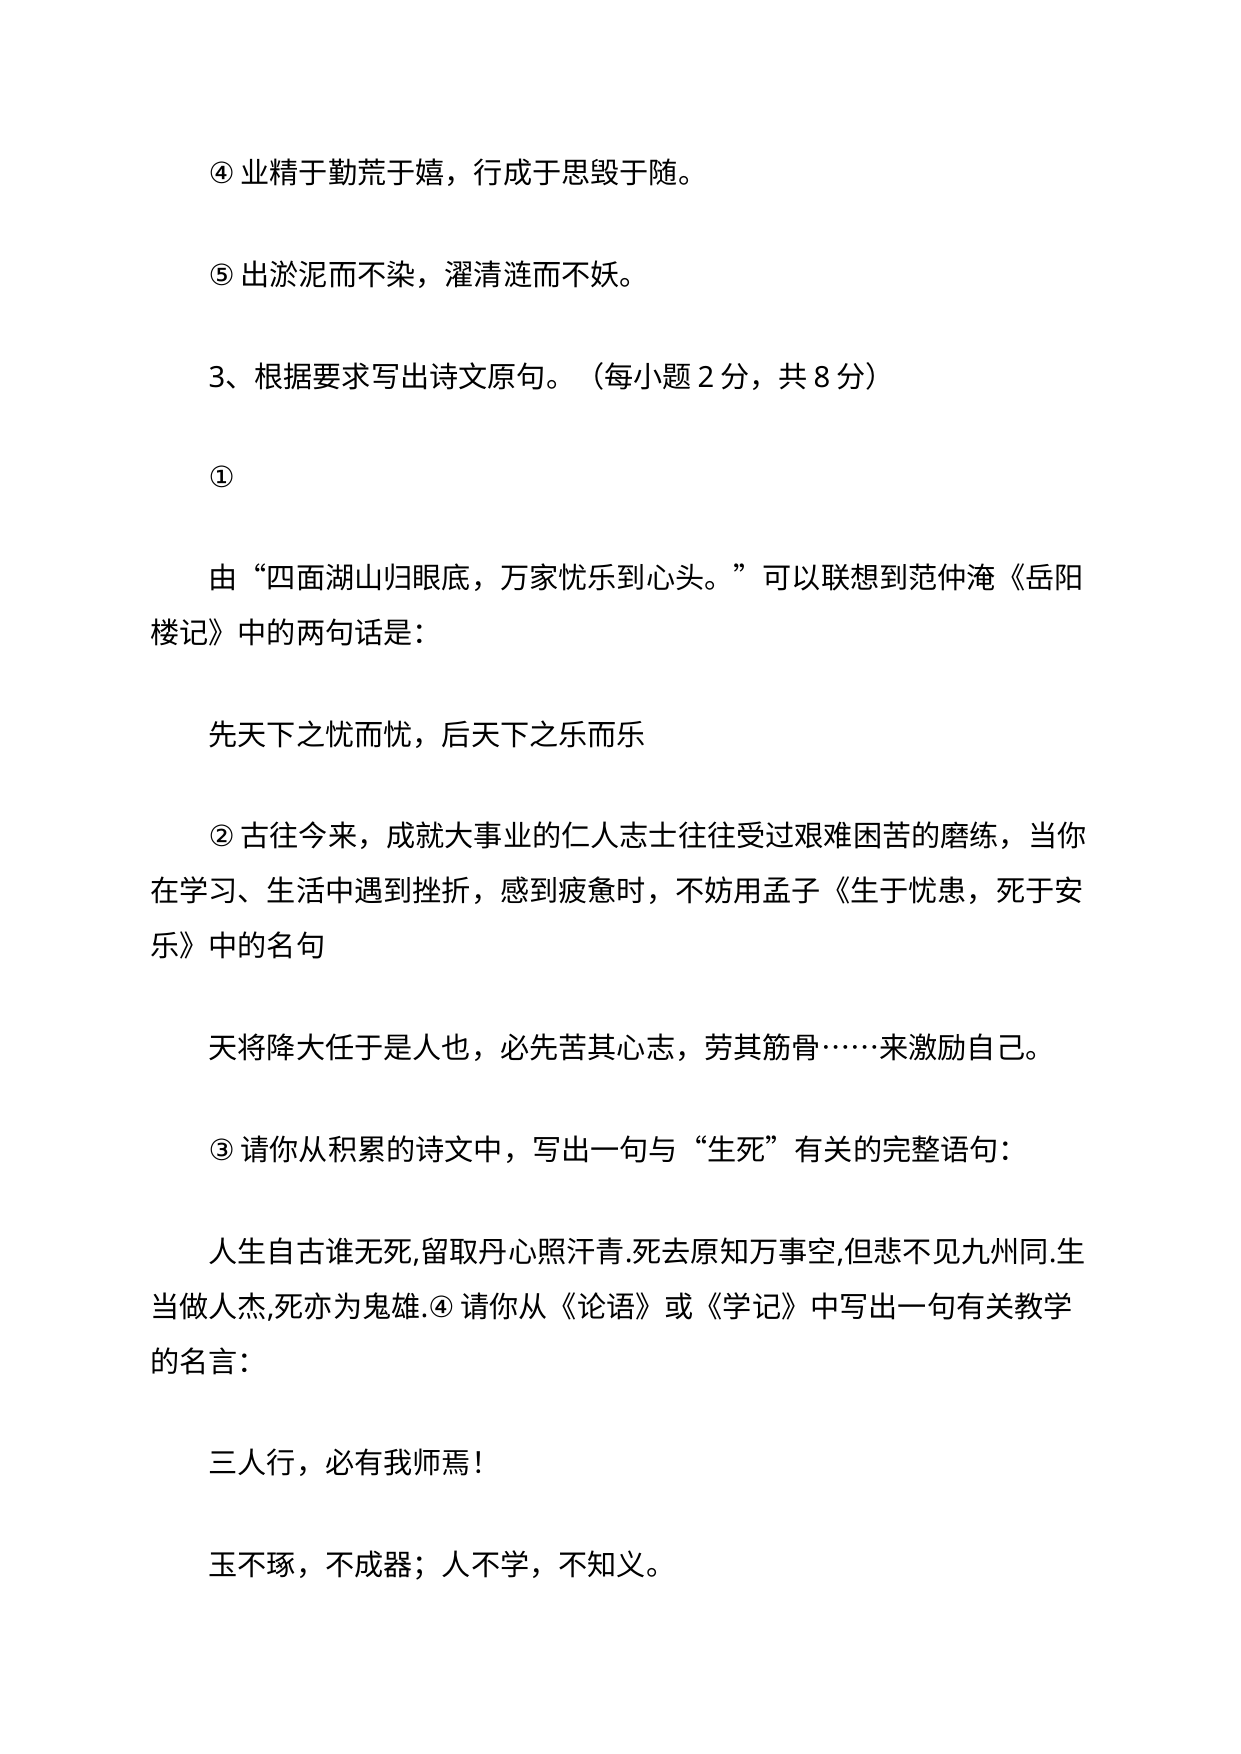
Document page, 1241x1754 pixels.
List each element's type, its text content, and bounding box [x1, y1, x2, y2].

text ③请你从积累的诗文中，写出一句与“生死”有关的完整语句： [150, 1126, 1090, 1169]
text 由“四面湖山归眼底，万家忧乐到心头。”可以联想到范仲淹《岳阳楼记》中的两句话是： [150, 554, 1090, 652]
text 先天下之忧而忧，后天下之乐而乐 [150, 711, 1090, 753]
text ① [150, 456, 1090, 496]
text 天将降大任于是人也，必先苦其心志，劳其筋骨……来激励自己。 [150, 1024, 1090, 1067]
text 人生自古谁无死,留取丹心照汗青.死去原知万事空,但悲不见九州同.生当做人杰,死亦为鬼雄.④请你从《论语》或《学记》中写出一句有关教学的名言： [150, 1228, 1090, 1381]
text ⑤出淤泥而不染，濯清涟而不妖。 [150, 252, 1090, 294]
text ②古往今来，成就大事业的仁人志士往往受过艰难困苦的磨练，当你在学习、生活中遇到挫折，感到疲惫时，不妨用孟子《生于忧患，死于安乐》中的名句 [150, 813, 1090, 965]
text ④业精于勤荒于嬉，行成于思毁于随。 [150, 150, 1090, 192]
text 3、根据要求写出诗文原句。（每小题2分，共8分） [150, 354, 1090, 396]
text 三人行，必有我师焉！ [150, 1440, 1090, 1482]
text 玉不琢，不成器；人不学，不知义。 [150, 1542, 1090, 1584]
